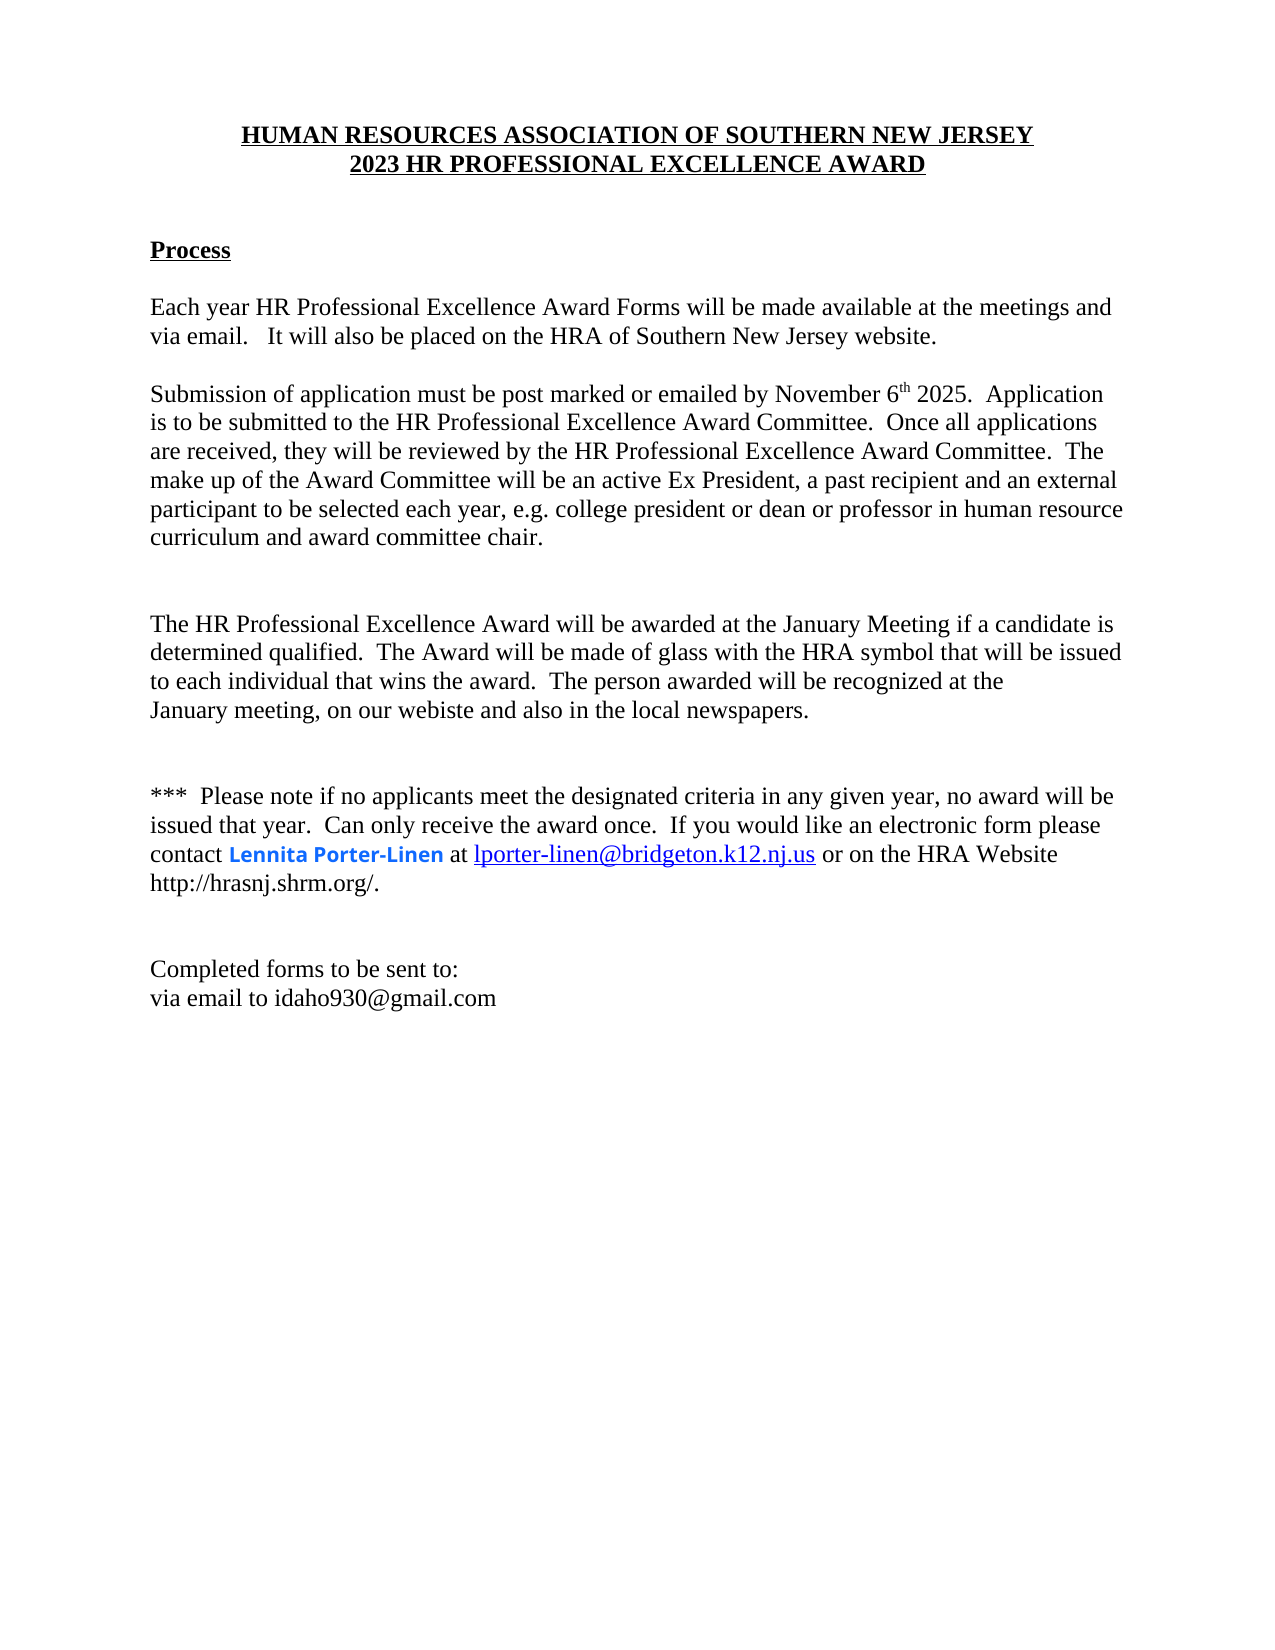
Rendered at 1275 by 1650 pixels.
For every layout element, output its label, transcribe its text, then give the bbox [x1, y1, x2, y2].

text The HR Professional Excellence Award will be awarded at the January Meeting if a candidate is determined qualified. The Award will be made of glass with the HRA symbol that will be issued to each individual that wins the award. The person awarded will be recognized at the [150, 609, 1125, 695]
subtitle HUMAN RESOURCES ASSOCIATION OF SOUTHERN NEW [150, 120, 1125, 149]
text via email to idaho930@gmail.com [150, 983, 1125, 1012]
subtitle Process [150, 235, 1125, 264]
text Completed forms to be sent to: [150, 954, 1125, 983]
text Submission of application must be post marked or emailed by November 6th 2025. Application is to be submitted to the HR Professional Excellence Award Committee. Once all applications are received, they will be reviewed by the HR Professional Excellence Award Committee. The make up of the Award Committee will be an active Ex President, a past recipient and an external participant to be selected each year, e.g. college president or dean or professor in human resource curriculum and award committee chair. [150, 379, 1125, 551]
text *** Please note if no applicants meet the designated criteria in any given year, no award will be issued that year. Can only receive the award once. If you would like an electronic form please contact Lennita Porter-Linen at lporter-linen@bridgeton.k12.nj.us or on the HRA Website http://hrasnj.shrm.org/. [150, 781, 1125, 897]
text Each year HR Professional Excellence Award Forms will be made available at the meetings and via email. It will also be placed on the HRA of Southern New Jersey website. [150, 292, 1125, 350]
text January meeting, on our webiste and also in the local newspapers. [150, 695, 1125, 724]
text 2023 HR PROFESSIONAL EXCELLENCE AWARD [150, 149, 1125, 177]
